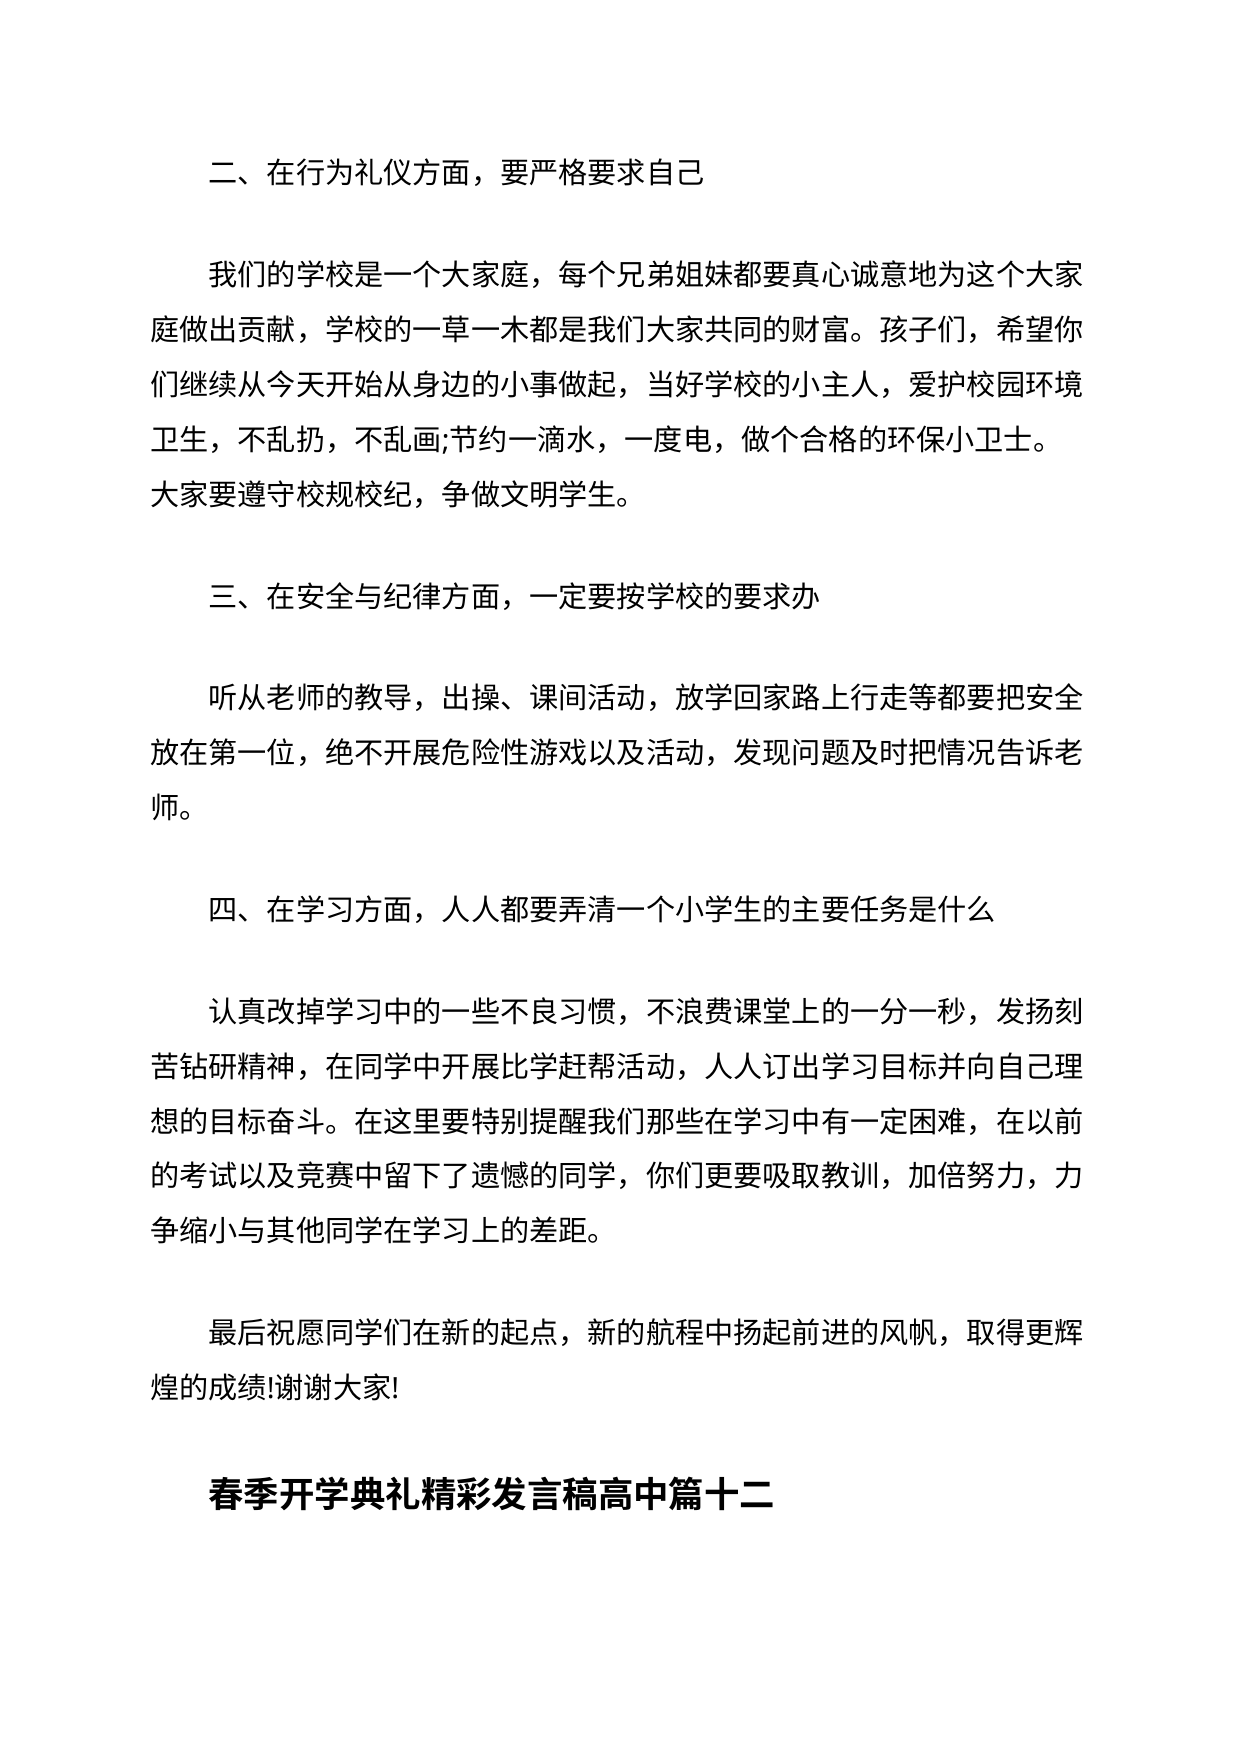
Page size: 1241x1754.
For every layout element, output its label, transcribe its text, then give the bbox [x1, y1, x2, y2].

text 四、在学习方面，人人都要弄清一个小学生的主要任务是什么 [150, 887, 1090, 929]
text 春季开学典礼精彩发言稿高中篇十二 [150, 1467, 1090, 1518]
text 我们的学校是一个大家庭，每个兄弟姐妹都要真心诚意地为这个大家庭做出贡献，学校的一草一木都是我们大家共同的财富。孩子们，希望你们继续从今天开始从身边的小事做起，当好学校的小主人，爱护校园环境卫生，不乱扔，不乱画;节约一滴水，一度电，做个合格的环保小卫士。大家要遵守校规校纪，争做文明学生。 [150, 252, 1090, 514]
text 最后祝愿同学们在新的起点，新的航程中扬起前进的风帆，取得更辉煌的成绩!谢谢大家! [150, 1310, 1090, 1407]
text 三、在安全与纪律方面，一定要按学校的要求办 [150, 573, 1090, 616]
text 听从老师的教导，出操、课间活动，放学回家路上行走等都要把安全放在第一位，绝不开展危险性游戏以及活动，发现问题及时把情况告诉老师。 [150, 675, 1090, 827]
text 二、在行为礼仪方面，要严格要求自己 [150, 150, 1090, 192]
text 认真改掉学习中的一些不良习惯，不浪费课堂上的一分一秒，发扬刻苦钻研精神，在同学中开展比学赶帮活动，人人订出学习目标并向自己理想的目标奋斗。在这里要特别提醒我们那些在学习中有一定困难，在以前的考试以及竞赛中留下了遗憾的同学，你们更要吸取教训，加倍努力，力争缩小与其他同学在学习上的差距。 [150, 988, 1090, 1250]
